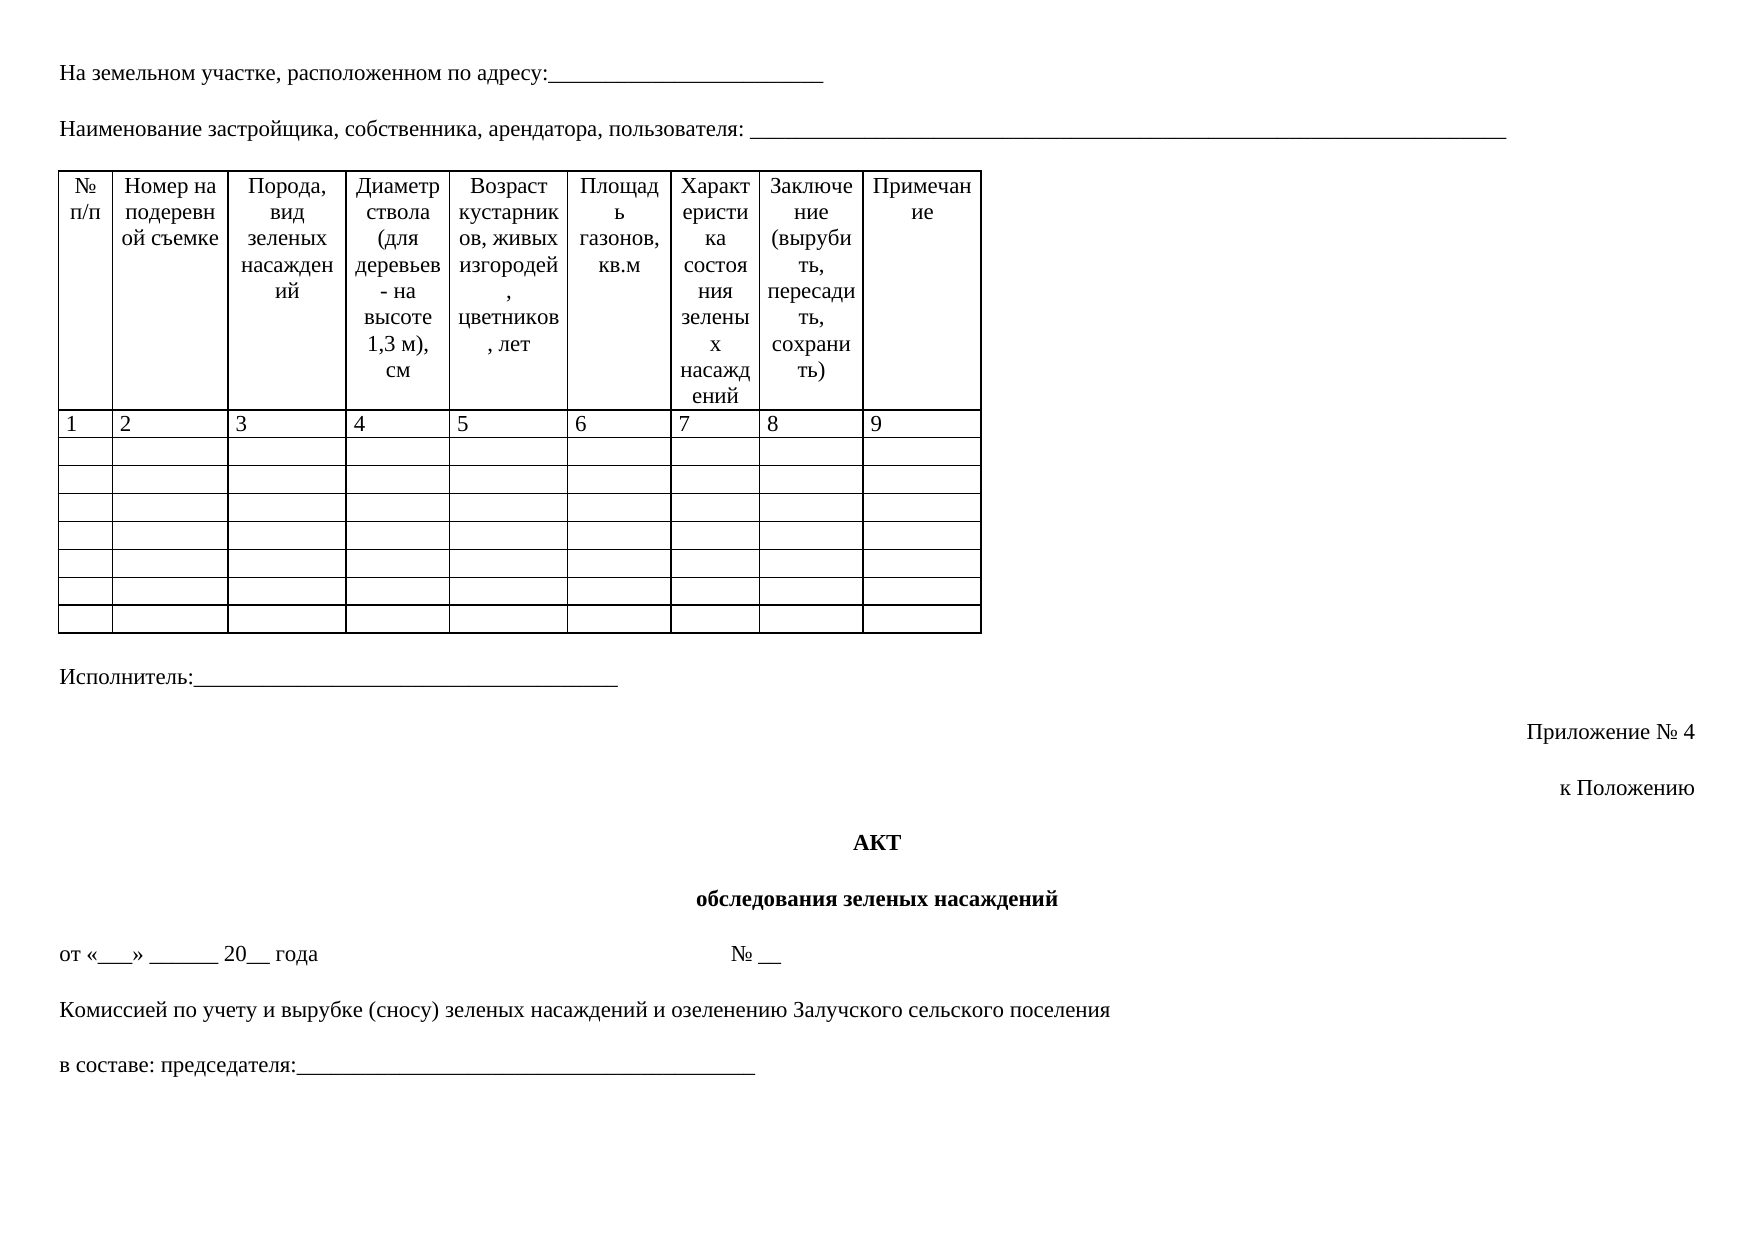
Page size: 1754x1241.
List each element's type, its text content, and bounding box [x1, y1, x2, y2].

table_cell 9 [864, 411, 980, 437]
table_header Номер на подеревной съемке [113, 172, 227, 409]
text в составе: председателя:________________________________________ [59, 1052, 1695, 1078]
text На земельном участке, расположенном по адресу:________________________ [59, 59, 1695, 85]
table_cell [450, 606, 567, 632]
text Приложение № 4 [59, 718, 1695, 745]
table_cell [113, 550, 227, 576]
table_cell [672, 522, 759, 548]
text к Положению [59, 774, 1695, 800]
text Комиссией по учету и вырубке (сносу) зеленых насаждений и озеленению Залучского сельского поселения [59, 996, 1695, 1022]
table_cell [864, 466, 980, 493]
table_cell 8 [760, 411, 862, 437]
table_cell [229, 466, 345, 493]
table_header Характеристика состояния зеленых насаждений [672, 172, 759, 409]
table_cell [864, 438, 980, 465]
table_cell [760, 494, 862, 521]
table_cell [568, 606, 670, 632]
table_cell [568, 466, 670, 493]
table_cell [59, 578, 112, 604]
text Исполнитель:_____________________________________ [59, 663, 1695, 689]
table_cell [672, 550, 759, 576]
table_cell [672, 438, 759, 465]
table_cell [347, 466, 449, 493]
table_header Возраст кустарников, живых изгородей, цветников, лет [450, 172, 567, 409]
table_cell [59, 494, 112, 521]
table_cell [59, 522, 112, 548]
table_cell [113, 578, 227, 604]
table_cell 2 [113, 411, 227, 437]
table_cell [760, 438, 862, 465]
table_cell [568, 494, 670, 521]
table_cell [347, 606, 449, 632]
table_cell [760, 550, 862, 576]
table_cell 6 [568, 411, 670, 437]
table_cell [672, 606, 759, 632]
table_cell [760, 578, 862, 604]
text обследования зеленых насаждений [59, 885, 1695, 911]
table_cell [59, 550, 112, 576]
table_cell [864, 550, 980, 576]
table_header Диаметр ствола (для деревьев - на высоте 1,3 м), см [347, 172, 449, 409]
table_header Заключение (вырубить, пересадить, сохранить) [760, 172, 862, 409]
table_cell [672, 466, 759, 493]
table_cell [113, 522, 227, 548]
table_header № п/п [59, 172, 112, 409]
table_cell [229, 550, 345, 576]
table_cell [672, 494, 759, 521]
table_cell [59, 606, 112, 632]
text АКТ [59, 829, 1695, 856]
table_cell [229, 494, 345, 521]
table_cell [113, 494, 227, 521]
table_cell [347, 494, 449, 521]
table_cell [347, 438, 449, 465]
table_cell [864, 578, 980, 604]
text от «___» ______ 20__ года № __ [59, 941, 1695, 967]
table_cell 3 [229, 411, 345, 437]
table_cell [450, 438, 567, 465]
table_cell [760, 466, 862, 493]
table_cell [450, 578, 567, 604]
table_cell 4 [347, 411, 449, 437]
table_cell [113, 438, 227, 465]
table_cell [229, 606, 345, 632]
table_cell 5 [450, 411, 567, 437]
table_cell [864, 494, 980, 521]
table_cell [59, 438, 112, 465]
table_header Площадь газонов, кв.м [568, 172, 670, 409]
table_cell [229, 578, 345, 604]
table_cell [347, 550, 449, 576]
table_cell [568, 550, 670, 576]
table_cell [347, 578, 449, 604]
table_cell [450, 466, 567, 493]
table_cell [450, 522, 567, 548]
table_cell 7 [672, 411, 759, 437]
table_cell [568, 522, 670, 548]
table_cell [864, 606, 980, 632]
table_cell [568, 438, 670, 465]
table_header Примечание [864, 172, 980, 409]
table_cell [450, 550, 567, 576]
table_cell [568, 578, 670, 604]
table_header Порода, вид зеленых насаждений [229, 172, 345, 409]
table_cell [113, 606, 227, 632]
table_cell [864, 522, 980, 548]
table_cell [450, 494, 567, 521]
table_cell 1 [59, 411, 112, 437]
table_cell [760, 522, 862, 548]
table_cell [760, 606, 862, 632]
table_cell [113, 466, 227, 493]
table_cell [347, 522, 449, 548]
text Наименование застройщика, собственника, арендатора, пользователя: __________________________________________________________________ [59, 114, 1695, 141]
table_cell [672, 578, 759, 604]
table_cell [229, 438, 345, 465]
table_cell [229, 522, 345, 548]
table_cell [59, 466, 112, 493]
